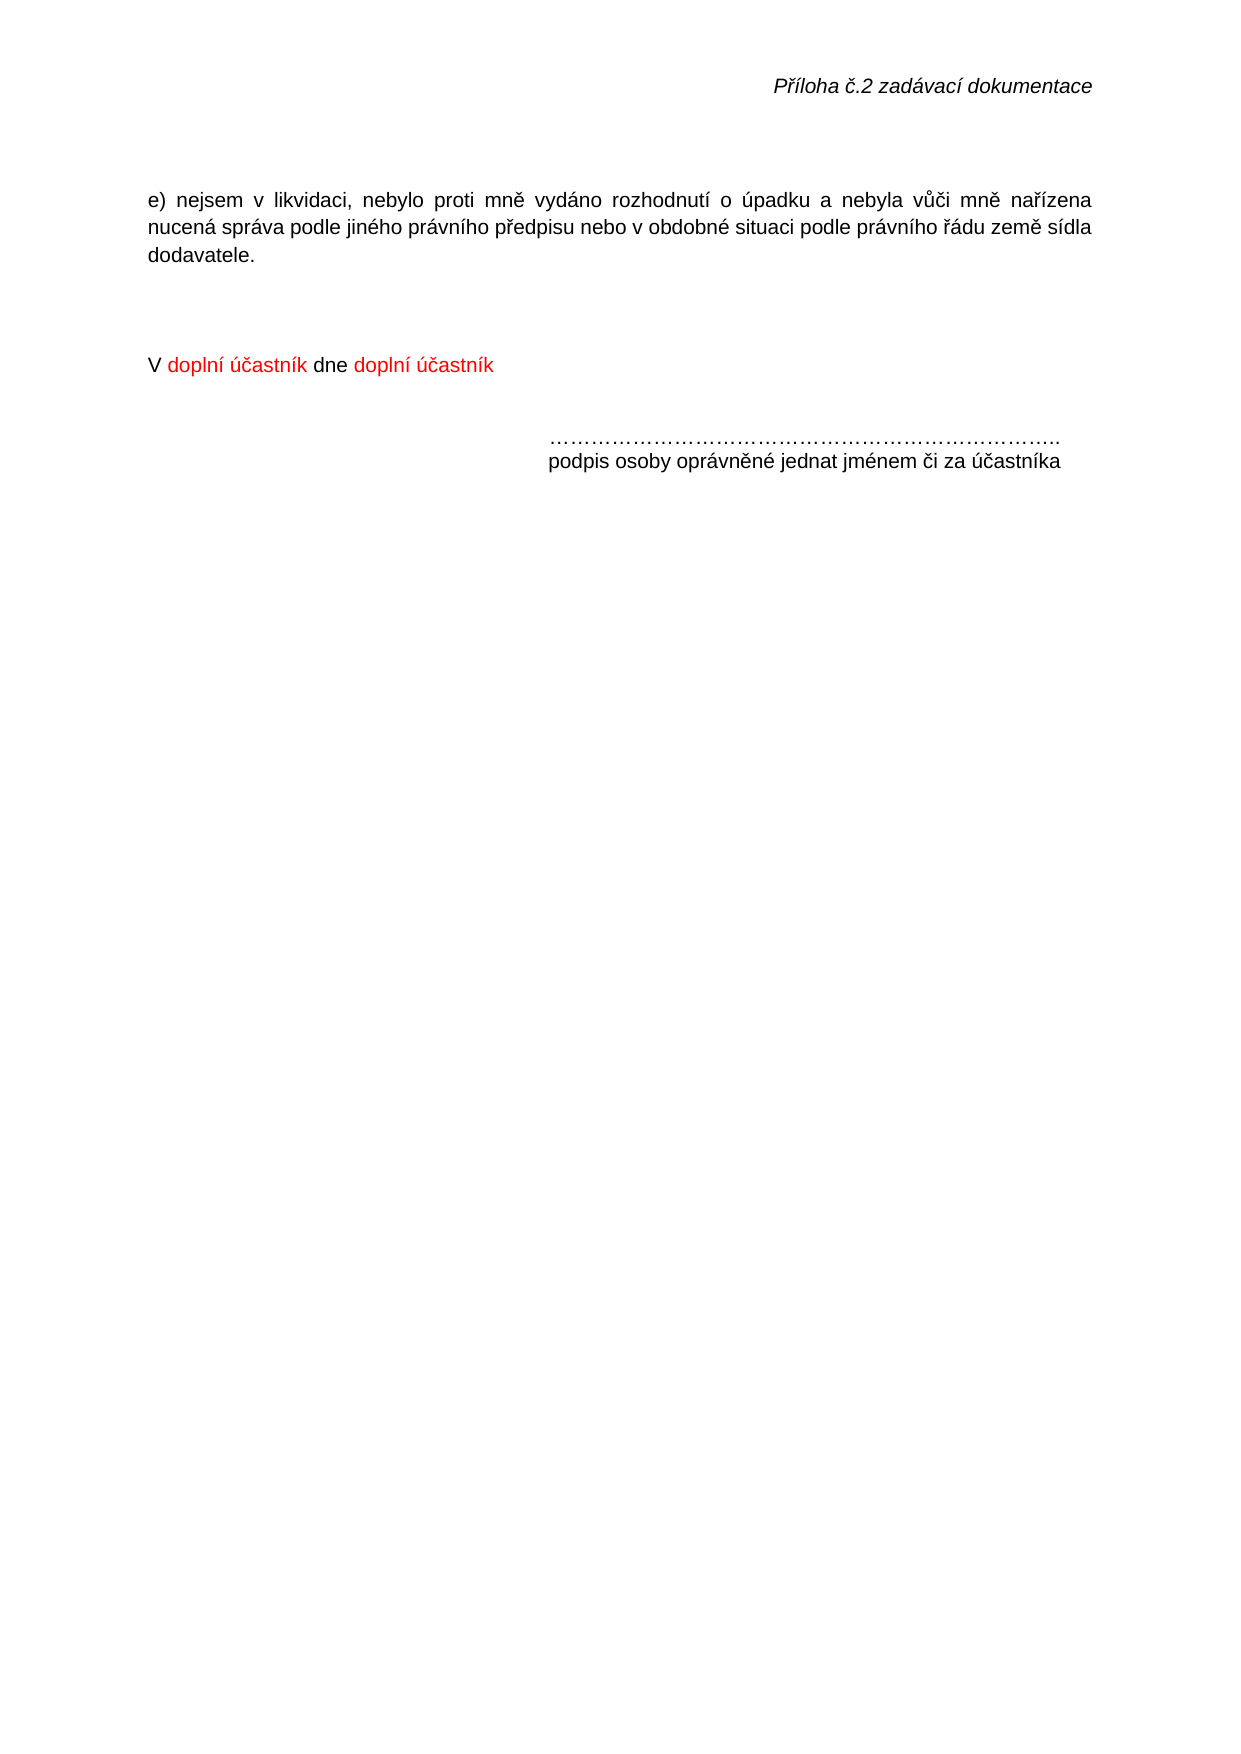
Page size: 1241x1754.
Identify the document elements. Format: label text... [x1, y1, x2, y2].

text podpis osoby oprávněné jednat jménem či za účastníka [443, 448, 1093, 472]
text ……………………………………………………………….. [443, 424, 1093, 448]
text V doplní účastník dne doplní účastník [148, 353, 1093, 377]
text e) nejsem v likvidaci, nebylo proti mně vydáno rozhodnutí o úpadku a nebyla vůči mně nařízena nucená správa podle jiného právního předpisu nebo v obdobné situaci podle právního řádu země sídla dodavatele. [148, 188, 1093, 267]
